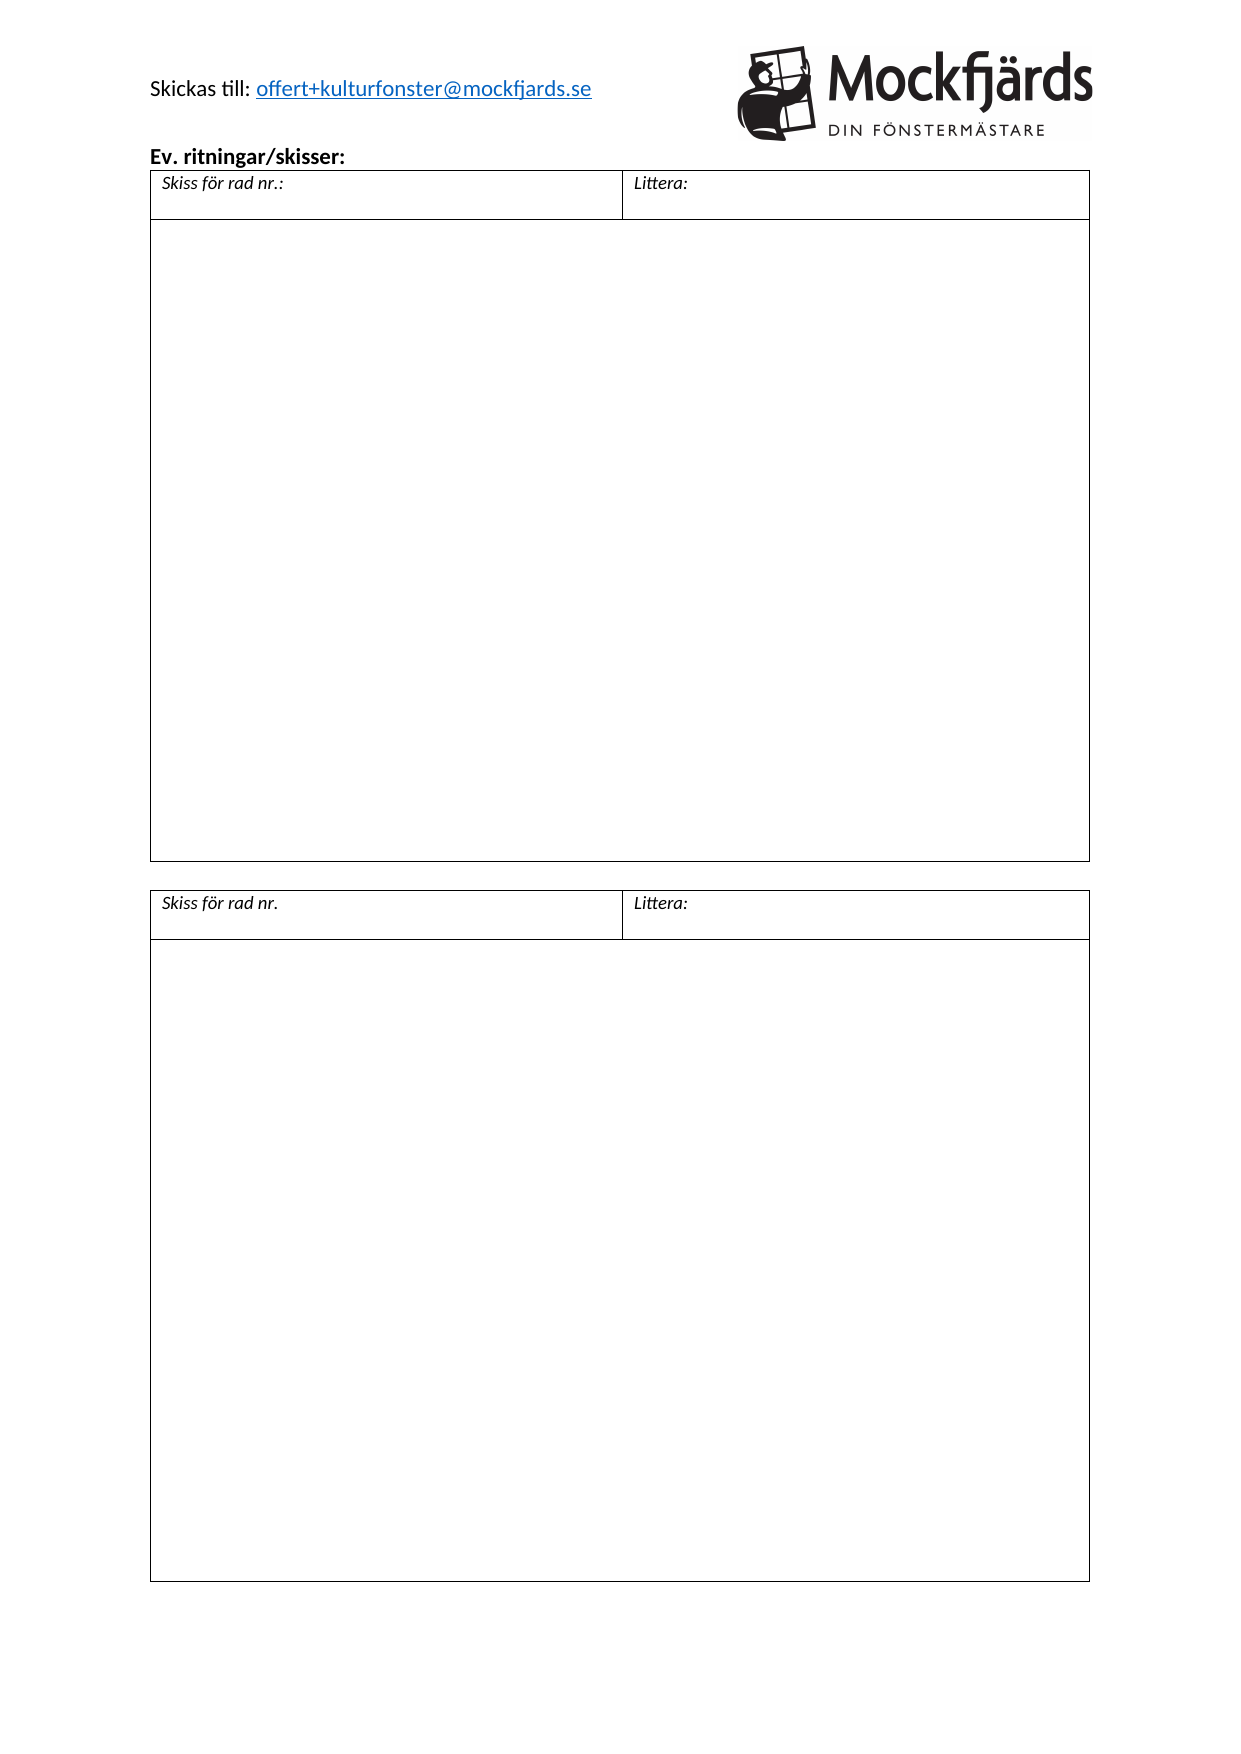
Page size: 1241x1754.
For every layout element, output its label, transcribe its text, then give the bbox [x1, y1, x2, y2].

table_header Littera: [623, 891, 1089, 939]
text Ev. ritningar/skisser: [150, 142, 1090, 170]
table_header Skiss för rad nr.: [151, 171, 622, 219]
table_header Littera: [623, 171, 1089, 219]
table_cell [151, 220, 1089, 861]
table_cell [151, 940, 1089, 1581]
table_header Skiss för rad nr. [151, 891, 622, 939]
picture [737, 46, 1093, 141]
